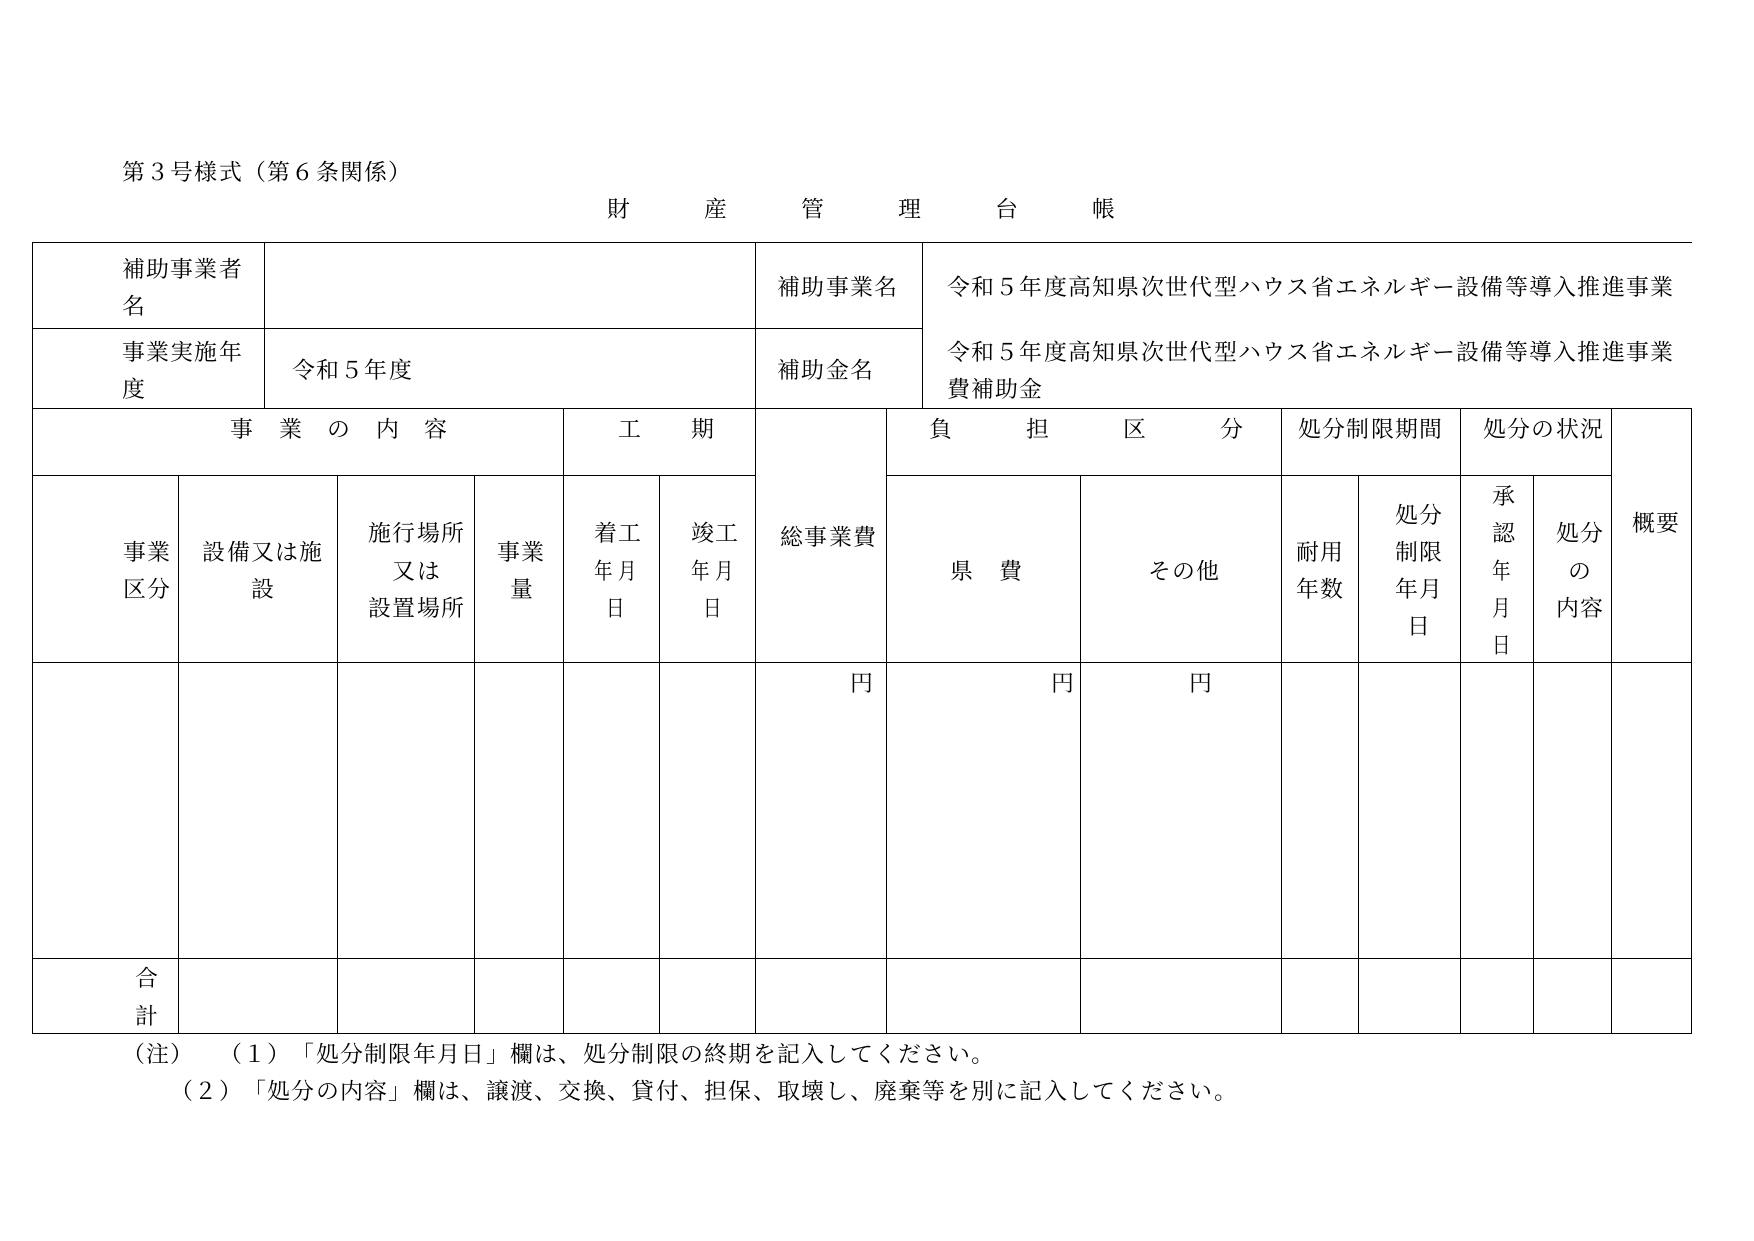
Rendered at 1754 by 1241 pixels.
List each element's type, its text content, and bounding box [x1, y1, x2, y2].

table_cell [564, 663, 659, 957]
table_cell 事業実施年度 [33, 329, 264, 408]
table_cell 耐用 年数 [1282, 476, 1358, 662]
text （２）「処分の内容」欄は、譲渡、交換、貸付、担保、取壊し、廃棄等を別に記入してください。 [36, 1071, 1602, 1108]
table_cell 施行場所 又は 設置場所 [338, 476, 474, 662]
text 財 産 管 理 台 帳 [122, 189, 1602, 226]
text 第３号様式（第６条関係） [122, 151, 1602, 189]
table_cell 事業区分 [33, 476, 178, 662]
table_cell 竣工 年月日 [660, 476, 755, 662]
table_cell [1461, 959, 1533, 1033]
table_cell [1359, 959, 1460, 1033]
table_cell その他 [1081, 476, 1281, 662]
table_cell 令和５年度高知県次世代型ハウス省エネルギー設備等導入推進事業費補助金 [923, 328, 1692, 408]
table_cell 令和５年度 [265, 329, 755, 408]
table_cell [564, 959, 659, 1033]
table_header 補助事業名 [756, 243, 922, 328]
table_cell 円 [887, 663, 1080, 957]
table_cell 総事業費 [756, 409, 886, 662]
table_cell 処分 制限 年月日 [1359, 476, 1460, 662]
table_cell [475, 663, 563, 957]
table_header 令和５年度高知県次世代型ハウス省エネルギー設備等導入推進事業 [923, 243, 1692, 328]
table_cell 合 計 [33, 959, 178, 1033]
table_cell 設備又は施設 [179, 476, 337, 662]
table_cell 着工 年月日 [564, 476, 659, 662]
table_cell [660, 663, 755, 957]
table_cell 承認 年月日 [1461, 476, 1533, 662]
table_header 補助事業者名 [33, 243, 264, 328]
table_cell [660, 959, 755, 1033]
table_cell 工 期 [564, 409, 755, 475]
table_cell 事業量 [475, 476, 563, 662]
table_cell 処分制限期間 [1282, 409, 1460, 475]
table_cell 円 [756, 663, 886, 957]
table_cell [1534, 959, 1611, 1033]
table_cell 補助金名 [756, 329, 922, 408]
table_cell [1359, 663, 1460, 957]
table_cell 負 担 区 分 [887, 409, 1281, 475]
table_cell [1534, 663, 1611, 957]
table_cell [1612, 663, 1691, 957]
table_cell 処分の状況 [1461, 409, 1611, 475]
table_cell 事 業 の 内 容 [33, 409, 563, 475]
table_cell [338, 959, 474, 1033]
table_cell 概要 [1612, 409, 1691, 662]
table_cell [756, 959, 886, 1033]
table_cell [33, 663, 178, 957]
table_cell [1612, 959, 1691, 1033]
table_cell [1081, 959, 1281, 1033]
table_cell 県 費 [887, 476, 1080, 662]
table_cell [1282, 663, 1358, 957]
table_cell [179, 663, 337, 957]
table_cell [1282, 959, 1358, 1033]
table_cell [887, 959, 1080, 1033]
table_cell [338, 663, 474, 957]
table_cell 処分の 内容 [1534, 476, 1611, 662]
table_cell [475, 959, 563, 1033]
table_cell [1461, 663, 1533, 957]
table_cell [179, 959, 337, 1033]
table_cell 円 [1081, 663, 1281, 957]
text （注） （１）「処分制限年月日」欄は、処分制限の終期を記入してください。 [36, 1034, 1602, 1071]
table_header [265, 243, 755, 328]
